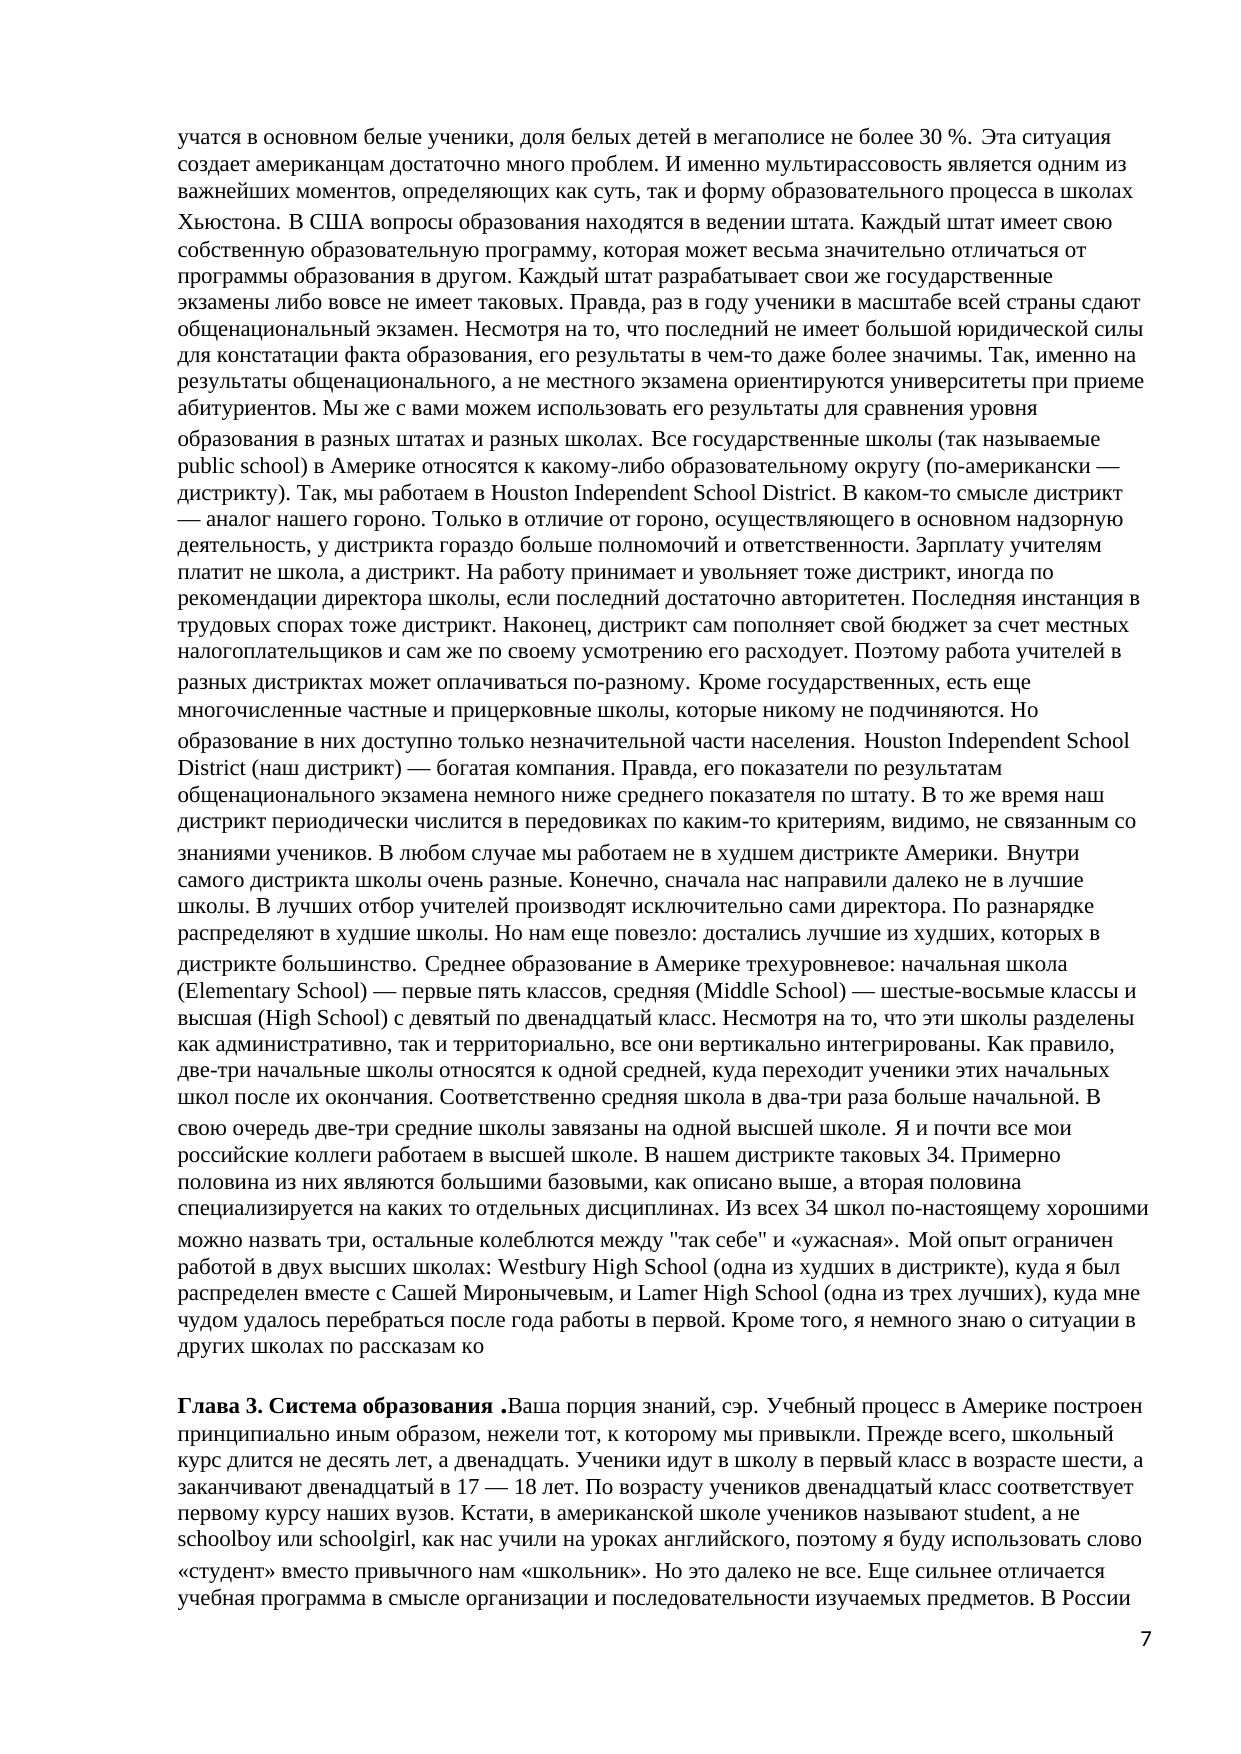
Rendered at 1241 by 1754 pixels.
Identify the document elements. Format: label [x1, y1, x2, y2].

text [177, 1388, 1152, 1611]
text [177, 118, 1152, 1358]
